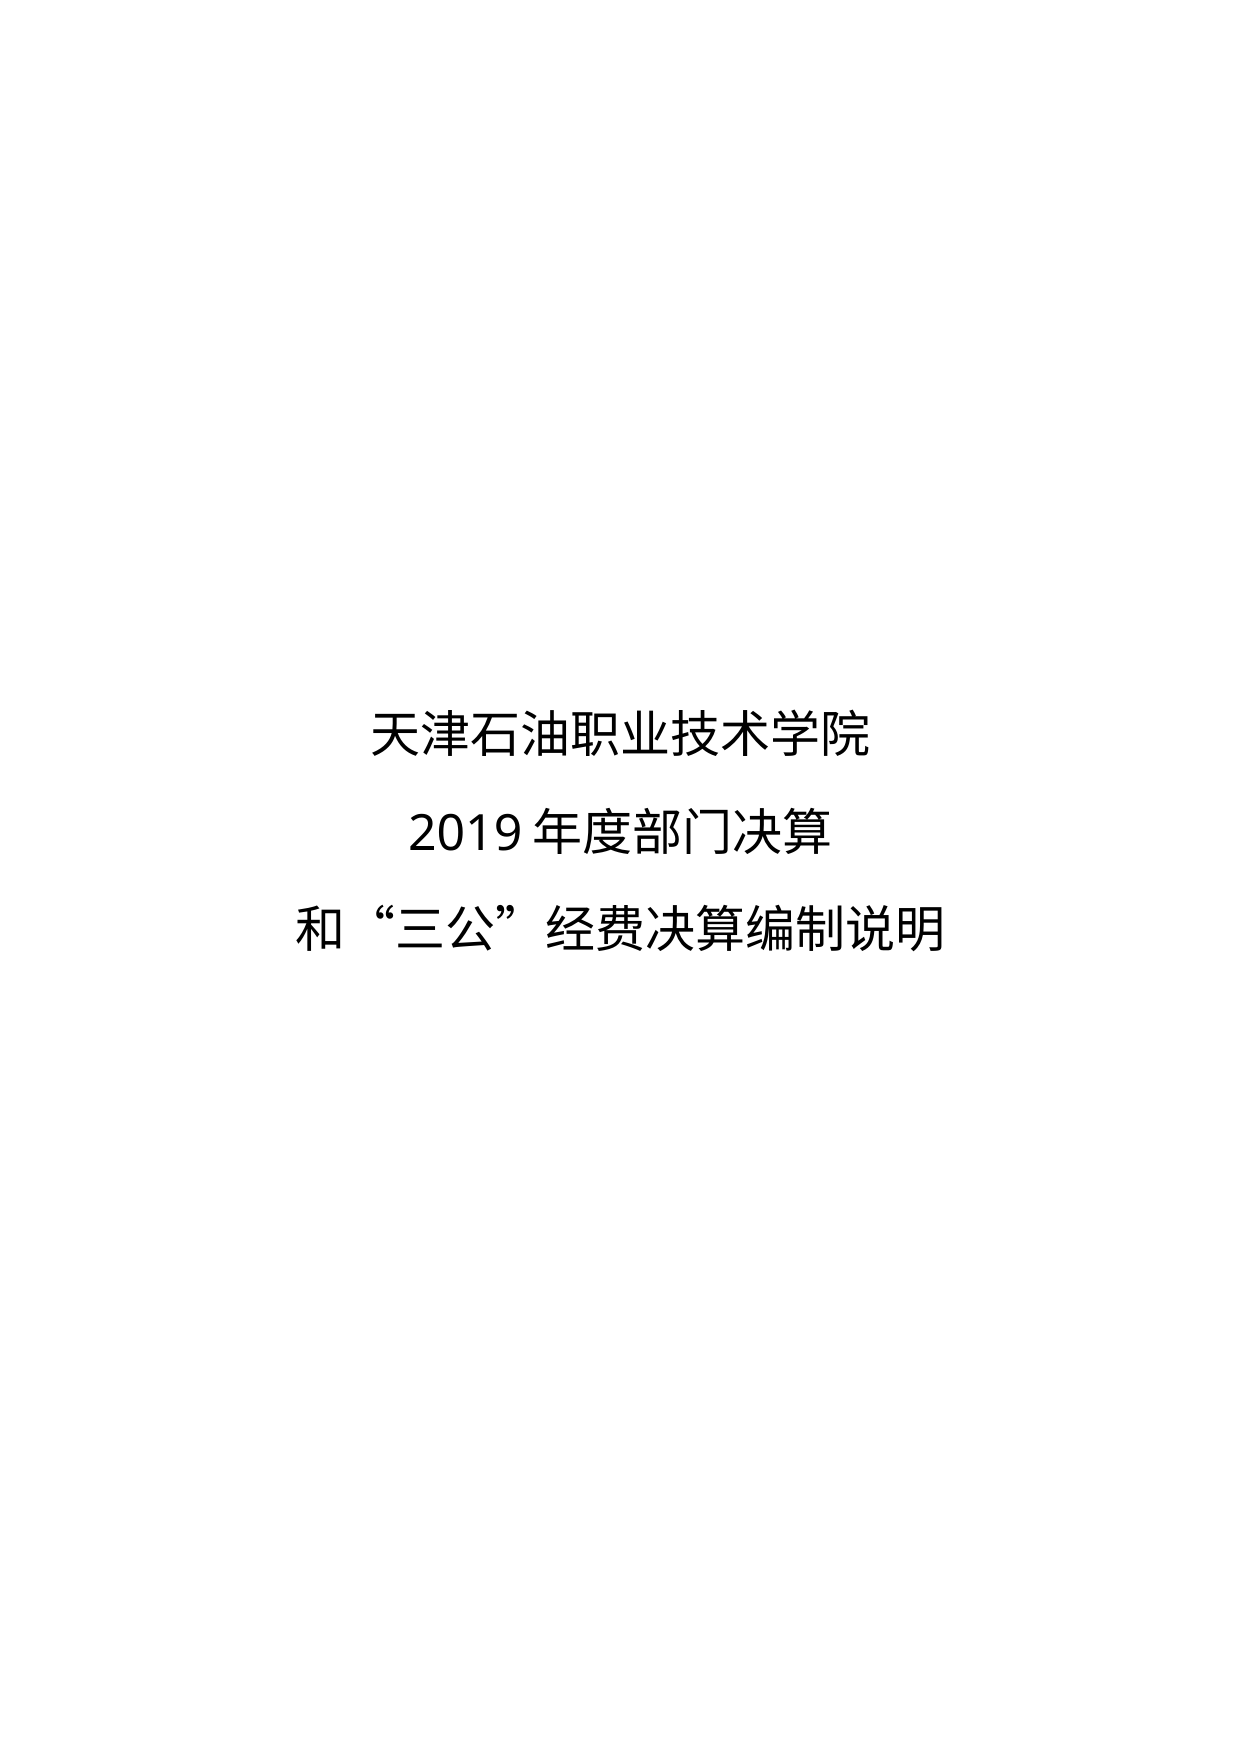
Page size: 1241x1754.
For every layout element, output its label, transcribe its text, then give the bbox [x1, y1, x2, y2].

text 和“三公”经费决算编制说明 [187, 877, 1053, 974]
text 天津石油职业技术学院 [187, 682, 1053, 779]
text 2019年度部门决算 [187, 779, 1053, 877]
